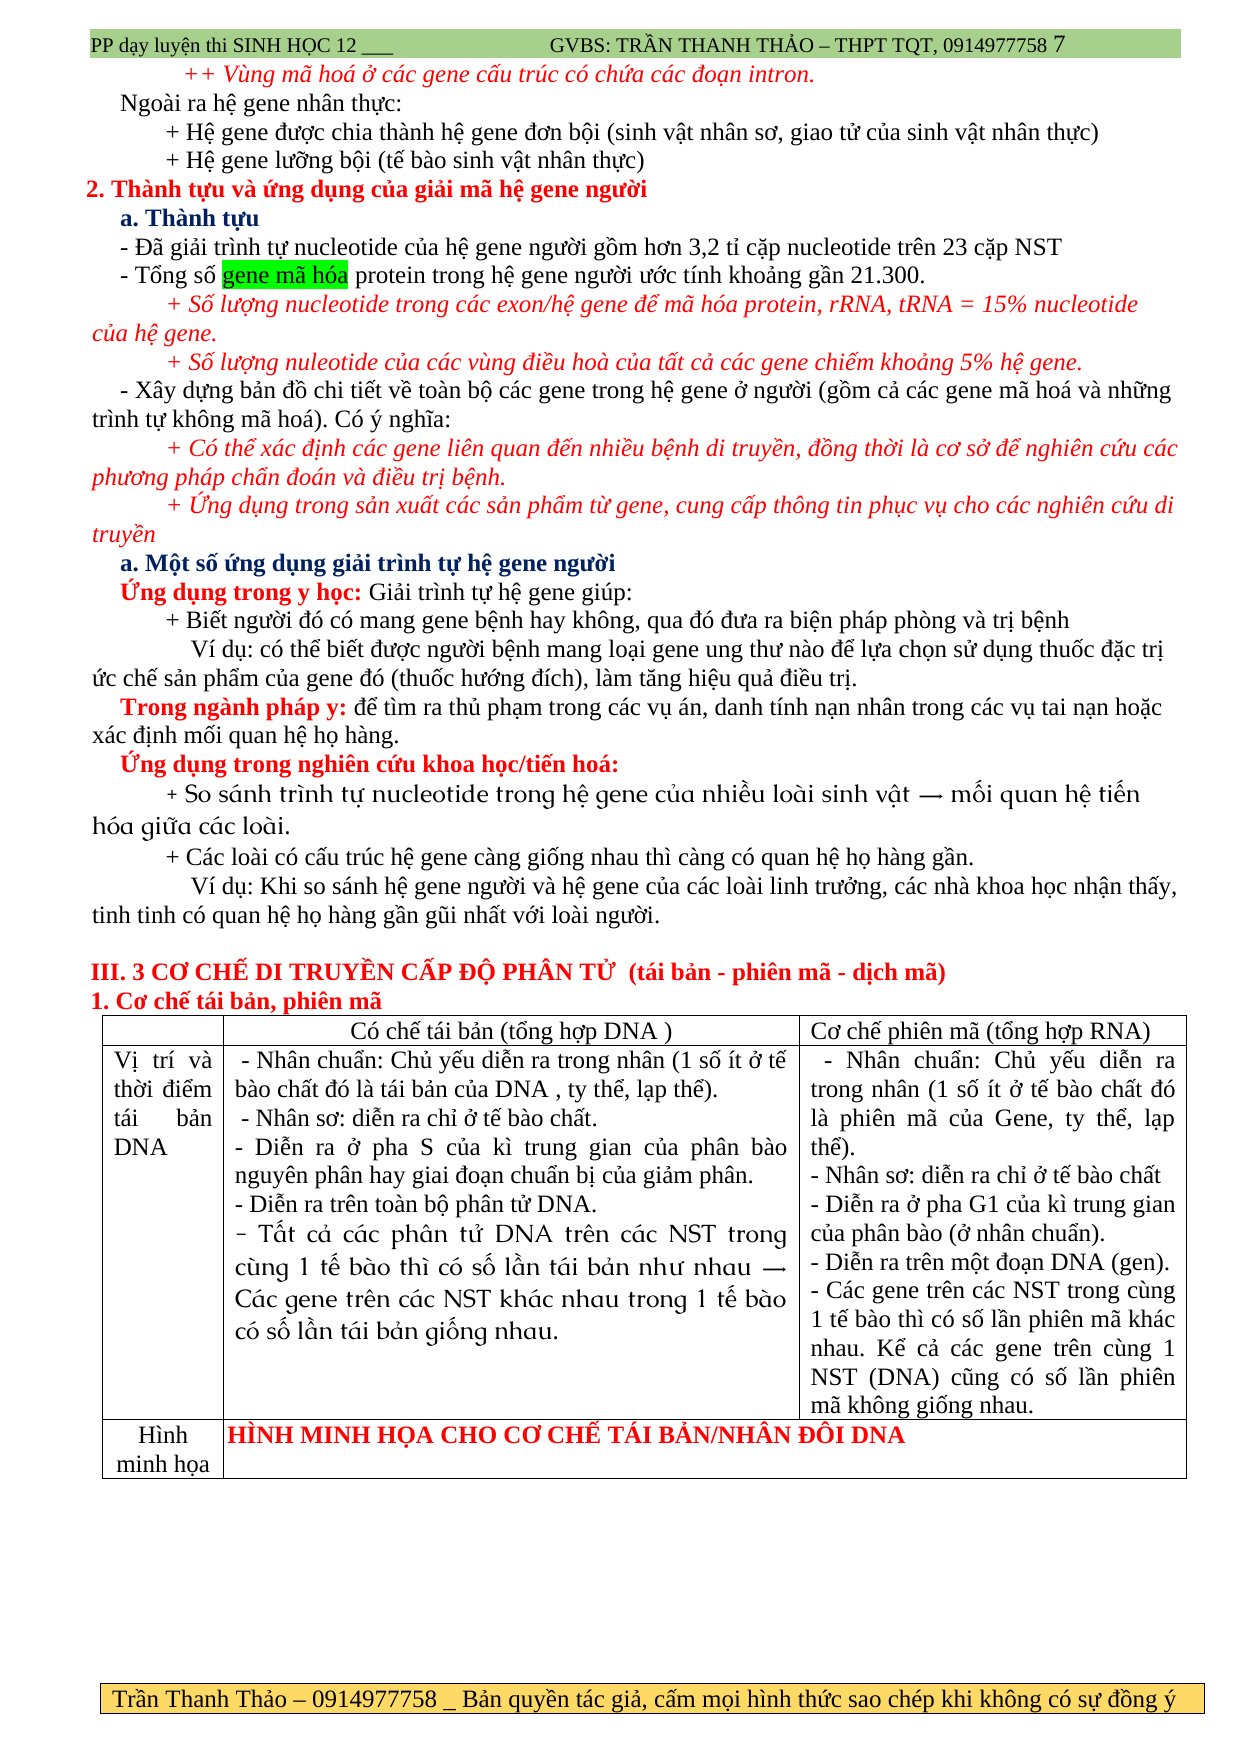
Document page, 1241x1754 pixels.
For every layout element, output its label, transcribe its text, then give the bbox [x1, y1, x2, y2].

text a. Một số ứng dụng giải trình tự hệ gene người [92, 548, 1181, 577]
text 2. Thành tựu và ứng dụng của giải mã hệ gene người [83, 174, 1188, 203]
text - Xây dựng bản đồ chi tiết về toàn bộ các gene trong hệ gene ở người (gồm cả các gene mã hoá và những trình tự không mã hoá). Có ý nghĩa: [92, 375, 1181, 433]
text + Ứng dụng trong sản xuất các sản phẩm từ gene, cung cấp thông tin phục vụ cho các nghiên cứu di truyền [92, 490, 1181, 548]
table_header Cơ chế phiên mã (tổng hợp RNA) [800, 1016, 1186, 1044]
text + Có thể xác định các gene liên quan đến nhiều bệnh di truyền, đồng thời là cơ sở để nghiên cứu các phương pháp chẩn đoán và điều trị bệnh. [92, 433, 1181, 490]
text a. Thành tựu [92, 203, 1181, 232]
text + Các loài có cấu trúc hệ gene càng giống nhau thì càng có quan hệ họ hàng gần. [92, 842, 1181, 871]
table_cell Hình minh họa [103, 1420, 223, 1478]
text 1. Cơ chế tái bản, phiên mã [90, 986, 1181, 1015]
text Ví dụ: có thể biết được người bệnh mang loại gene ung thư nào để lựa chọn sử dụng thuốc đặc trị ức chế sản phẩm của gene đó (thuốc hướng đích), làm tăng hiệu quả điều trị. [92, 634, 1181, 692]
text - Tổng số gene mã hóa protein trong hệ gene người ước tính khoảng gần 21.300. [348, 260, 1181, 289]
text Ứng dụng trong y học: Giải trình tự hệ gene giúp: [92, 577, 1181, 605]
text Ứng dụng trong nghiên cứu khoa học/tiến hoá: [92, 749, 1181, 778]
text ++ Vùng mã hoá ở các gene cấu trúc có chứa các đoạn intron. [83, 59, 1188, 88]
text Ví dụ: Khi so sánh hệ gene người và hệ gene của các loài linh trưởng, các nhà khoa học nhận thấy, tinh tinh có quan hệ họ hàng gần gũi nhất với loài người. [92, 871, 1181, 928]
text + Biết người đó có mang gene bệnh hay không, qua đó đưa ra biện pháp phòng và trị bệnh [92, 605, 1181, 634]
table_header [103, 1016, 223, 1044]
text Ngoài ra hệ gene nhân thực: [92, 88, 1181, 117]
text III. 3 CƠ CHẾ DI TRUYỀN CẤP ĐỘ PHÂN TỬ (tái bản - phiên mã - dịch mã) [90, 957, 1180, 986]
text - Đã giải trình tự nucleotide của hệ gene người gồm hơn 3,2 tỉ cặp nucleotide trên 23 cặp NST [92, 232, 1181, 260]
text Trong ngành pháp y: để tìm ra thủ phạm trong các vụ án, danh tính nạn nhân trong các vụ tai nạn hoặc xác định mối quan hệ họ hàng. [92, 692, 1181, 749]
table_cell - Nhân chuẩn: Chủ yếu diễn ra trong nhân (1 số ít ở tế bào chất đó là phiên mã của Gene, ty thể, lạp thể). - Nhân sơ: diễn ra chỉ ở tế bào chất - Diễn ra ở pha G1 của kì trung gian của phân bào (ở nhân chuẩn). - Diễn ra trên một đoạn DNA (gen). - Các gene trên các NST trong cùng 1 tế bào thì có số lần phiên mã khác nhau. Kể cả các gene trên cùng 1 NST (DNA) cũng có số lần phiên mã không giống nhau. [800, 1046, 1186, 1419]
table_cell - Nhân chuẩn: Chủ yếu diễn ra trong nhân (1 số ít ở tế bào chất đó là tái bản của DNA , ty thể, lạp thể). - Nhân sơ: diễn ra chỉ ở tế bào chất. - Diễn ra ở pha S của kì trung gian của phân bào nguyên phân hay giai đoạn chuẩn bị của giảm phân. - Diễn ra trên toàn bộ phân tử DNA. [224, 1046, 799, 1419]
text + Hệ gene lưỡng bội (tế bào sinh vật nhân thực) [92, 145, 1181, 174]
text + Số lượng nucleotide trong các exon/hệ gene để mã hóa protein, rRNA, tRNA = 15% nucleotide của hệ gene. [92, 289, 1181, 347]
text + Số lượng nuleotide của các vùng điều hoà của tất cả các gene chiếm khoảng 5% hệ gene. [92, 347, 1181, 375]
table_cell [224, 1420, 1186, 1478]
text + Hệ gene được chia thành hệ gene đơn bội (sinh vật nhân sơ, giao tử của sinh vật nhân thực) [92, 117, 1181, 145]
table_header Có chế tái bản (tổng hợp DNA ) [224, 1016, 799, 1044]
table_cell Vị trí và thời điểm tái bản DNA [103, 1046, 223, 1419]
